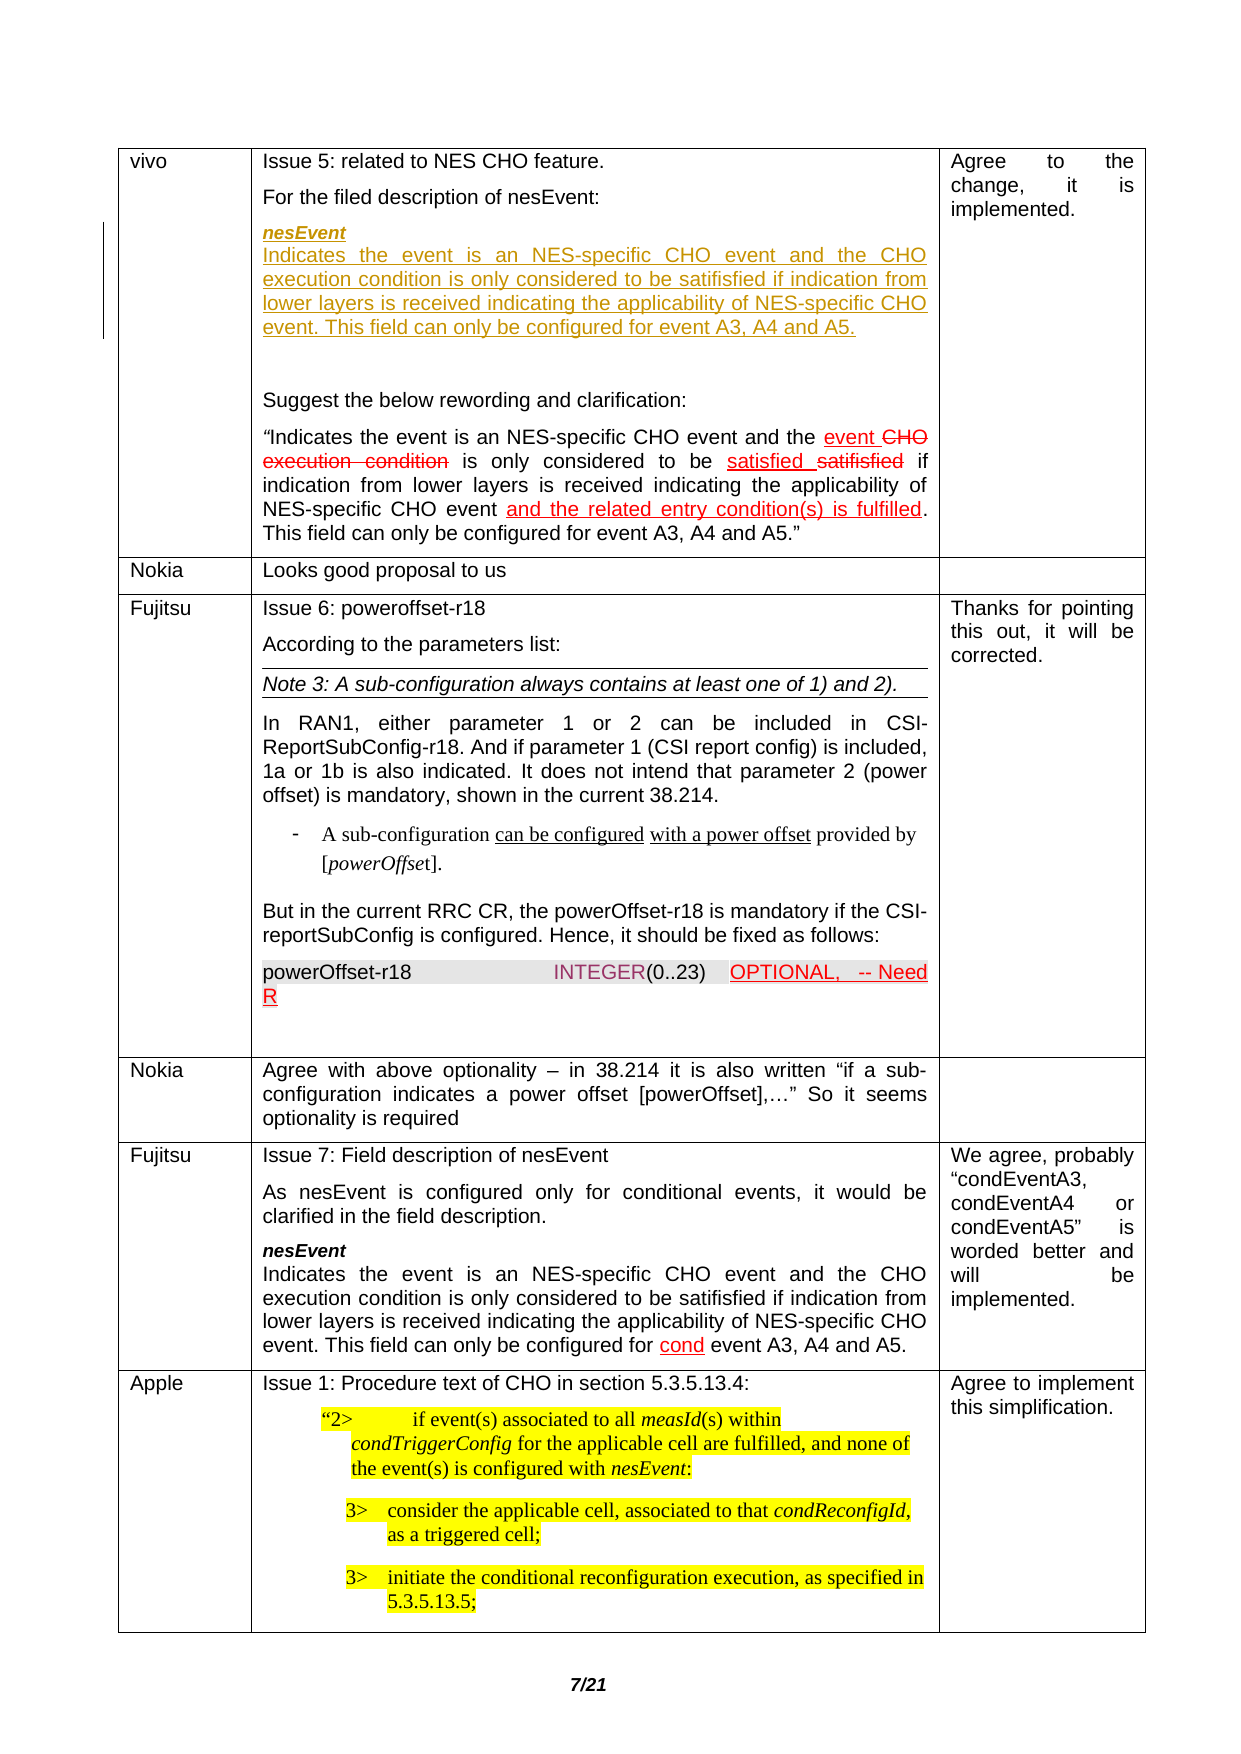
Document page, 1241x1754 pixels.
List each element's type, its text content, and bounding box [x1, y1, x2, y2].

table_cell [940, 1058, 1145, 1142]
table_cell Issue 6: poweroffset-r18 According to the parameters list: Note 3: A sub-configuration always contains at least one of 1) and 2). In RAN1, either parameter 1 or 2 can be included in CSI-ReportSubConfig-r18. And if parameter 1 (CSI report config) is included, 1a or 1b is also indicated. It does not intend that parameter 2 (power offset) is mandatory, shown in the current 38.214. - A sub-configuration can be configured with a power offset provided by [powerOffset]. But in the current RRC CR, the powerOffset-r18 is mandatory if the CSI-reportSubConfig is configured. Hence, it should be fixed as follows: powerOffset-r18 INTEGER(0..23) OPTIONAL, -- Need R [252, 595, 939, 1057]
table_cell [940, 558, 1145, 594]
table_cell Nokia [119, 1058, 251, 1142]
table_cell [252, 1371, 939, 1632]
table_cell Issue 5: related to NES CHO feature. For the filed description of nesEvent: Suggest the below rewording and clarification: “Indicates the event is an NES-specific CHO event and the event CHO execution condition is only considered to be satisfied satifisfied if indication from lower layers is received indicating the applicability of NES-specific CHO event and the related entry condition(s) is fulfilled. This field can only be configured for event A3, A4 and A5.” [252, 149, 939, 557]
table_cell Agree with above optionality – in 38.214 it is also written “if a sub-configuration indicates a power offset [powerOffset],…” So it seems optionality is required [252, 1058, 939, 1142]
table_cell Agree to the change, it is implemented. [940, 149, 1145, 557]
table_cell Fujitsu [119, 595, 251, 1057]
table_cell We agree, probably “condEventA3, condEventA4 or condEventA5” is worded better and will be implemented. [940, 1143, 1145, 1370]
table_cell Apple [119, 1371, 251, 1632]
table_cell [940, 1371, 1145, 1632]
table_cell Issue 7: Field description of nesEvent As nesEvent is configured only for conditional events, it would be clarified in the field description. nesEvent Indicates the event is an NES-specific CHO event and the CHO execution condition is only considered to be satifisfied if indication from lower layers is received indicating the applicability of NES-specific CHO event. This field can only be configured for cond event A3, A4 and A5. [252, 1143, 939, 1370]
table_cell Nokia [119, 558, 251, 594]
table_cell Fujitsu [119, 1143, 251, 1370]
table_cell Thanks for pointing this out, it will be corrected. [940, 595, 1145, 1057]
table_cell vivo [119, 149, 251, 557]
table_cell Looks good proposal to us [252, 558, 939, 594]
